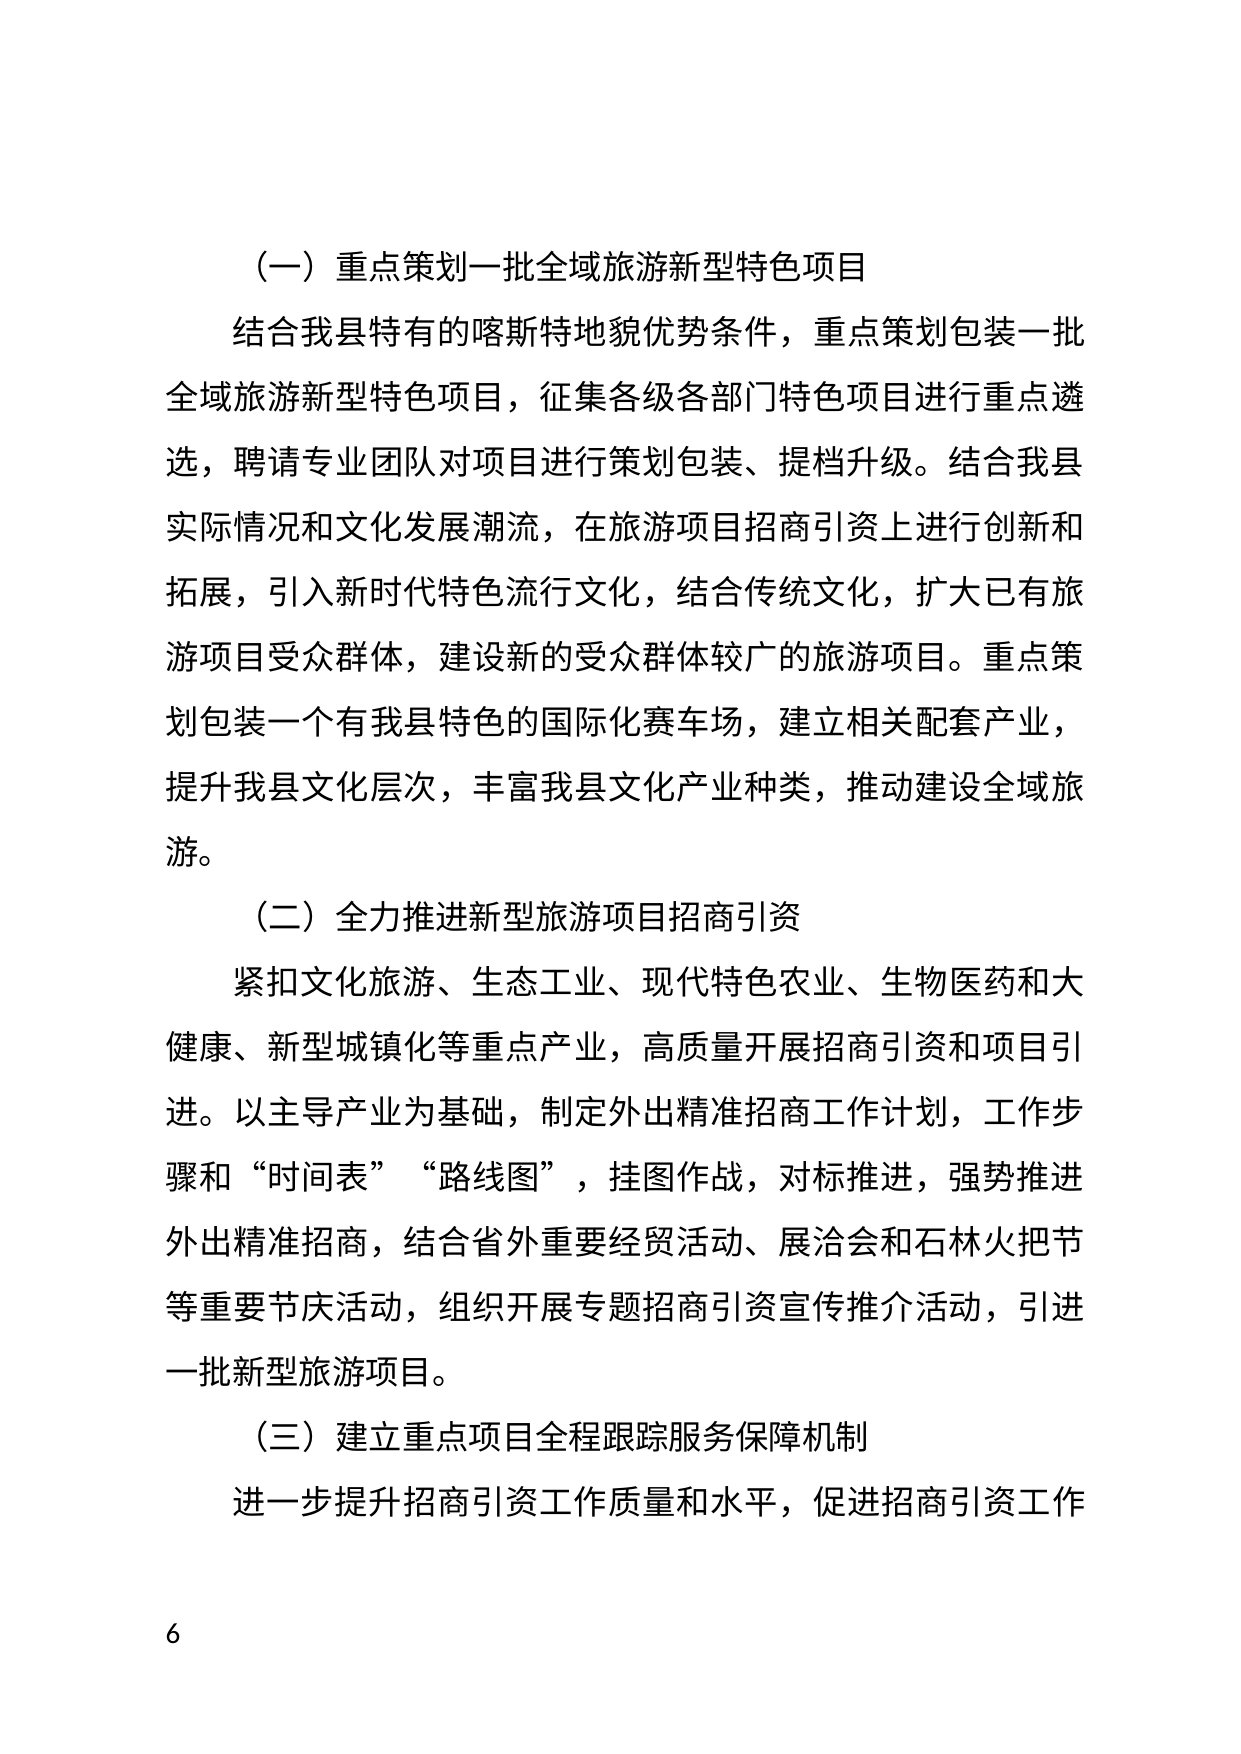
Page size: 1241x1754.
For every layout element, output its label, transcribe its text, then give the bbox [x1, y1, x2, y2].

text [165, 1468, 1087, 1533]
text （二）全力推进新型旅游项目招商引资 [165, 883, 1087, 948]
text （三）建立重点项目全程跟踪服务保障机制 [165, 1403, 1087, 1468]
text 结合我县特有的喀斯特地貌优势条件，重点策划包装一批全域旅游新型特色项目，征集各级各部门特色项目进行重点遴选，聘请专业团队对项目进行策划包装、提档升级。结合我县实际情况和文化发展潮流，在旅游项目招商引资上进行创新和拓展，引入新时代特色流行文化，结合传统文化，扩大已有旅游项目受众群体，建设新的受众群体较广的旅游项目。重点策划包装一个有我县特色的国际化赛车场，建立相关配套产业，提升我县文化层次，丰富我县文化产业种类，推动建设全域旅游。 [165, 298, 1087, 883]
text （一）重点策划一批全域旅游新型特色项目 [165, 233, 1087, 298]
text 紧扣文化旅游、生态工业、现代特色农业、生物医药和大健康、新型城镇化等重点产业，高质量开展招商引资和项目引进。以主导产业为基础，制定外出精准招商工作计划，工作步骤和“时间表”“路线图”，挂图作战，对标推进，强势推进外出精准招商，结合省外重要经贸活动、展洽会和石林火把节等重要节庆活动，组织开展专题招商引资宣传推介活动，引进一批新型旅游项目。 [165, 948, 1087, 1403]
